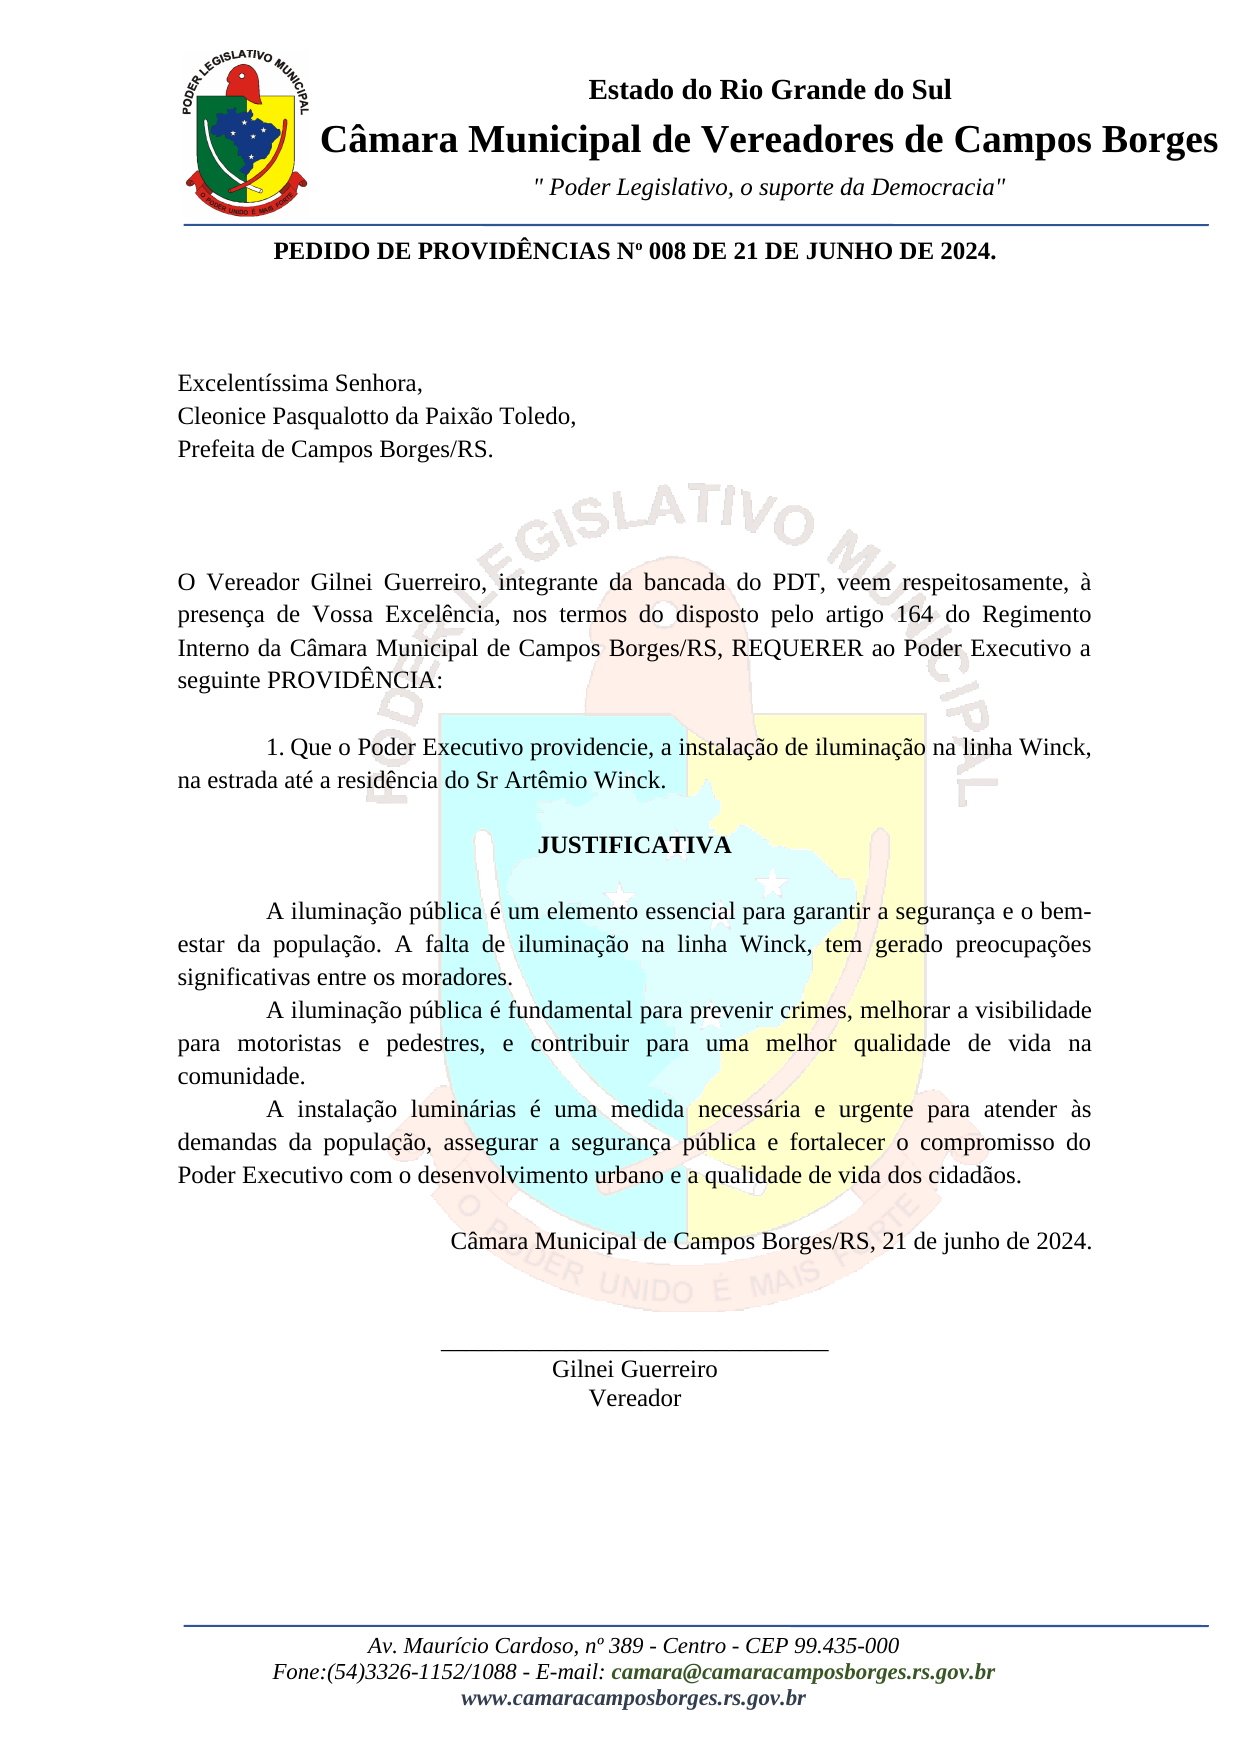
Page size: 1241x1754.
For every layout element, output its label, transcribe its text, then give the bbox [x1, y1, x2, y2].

text A iluminação pública é fundamental para prevenir crimes, melhorar a visibilidade para motoristas e pedestres, e contribuir para uma melhor qualidade de vida na comunidade. [177, 995, 1092, 1090]
text O Vereador Gilnei Guerreiro, integrante da bancada do PDT, veem respeitosamente, à presença de Vossa Excelência, nos termos do disposto pelo artigo 164 do Regimento Interno da Câmara Municipal de Campos Borges/RS, REQUERER ao Poder Executivo a seguinte PROVIDÊNCIA: [177, 567, 1092, 694]
text 1. Que o Poder Executivo providencie, a instalação de iluminação na linha Winck, na estrada até a residência do Sr Artêmio Winck. [177, 732, 1092, 793]
text PEDIDO DE PROVIDÊNCIAS No 008 DE 21 DE JUNHO DE 2024. [177, 236, 1092, 265]
text A iluminação pública é um elemento essencial para garantir a segurança e o bem-estar da população. A falta de iluminação na linha Winck, tem gerado preocupações significativas entre os moradores. [177, 896, 1092, 991]
text A instalação luminárias é uma medida necessária e urgente para atender às demandas da população, assegurar a segurança pública e fortalecer o compromisso do Poder Executivo com o desenvolvimento urbano e a qualidade de vida dos cidadãos. [177, 1094, 1092, 1189]
text Cleonice Pasqualotto da Paixão Toledo, [177, 401, 1092, 430]
text Gilnei Guerreiro [177, 1354, 1092, 1383]
text Excelentíssima Senhora, [177, 368, 1092, 397]
text JUSTIFICATIVA [177, 830, 1092, 859]
text Prefeita de Campos Borges/RS. [177, 434, 1092, 463]
text Vereador [177, 1383, 1092, 1411]
text Câmara Municipal de Campos Borges/RS, 21 de junho de 2024. [177, 1226, 1092, 1255]
text _______________________________ [177, 1325, 1092, 1354]
picture [182, 50, 309, 217]
